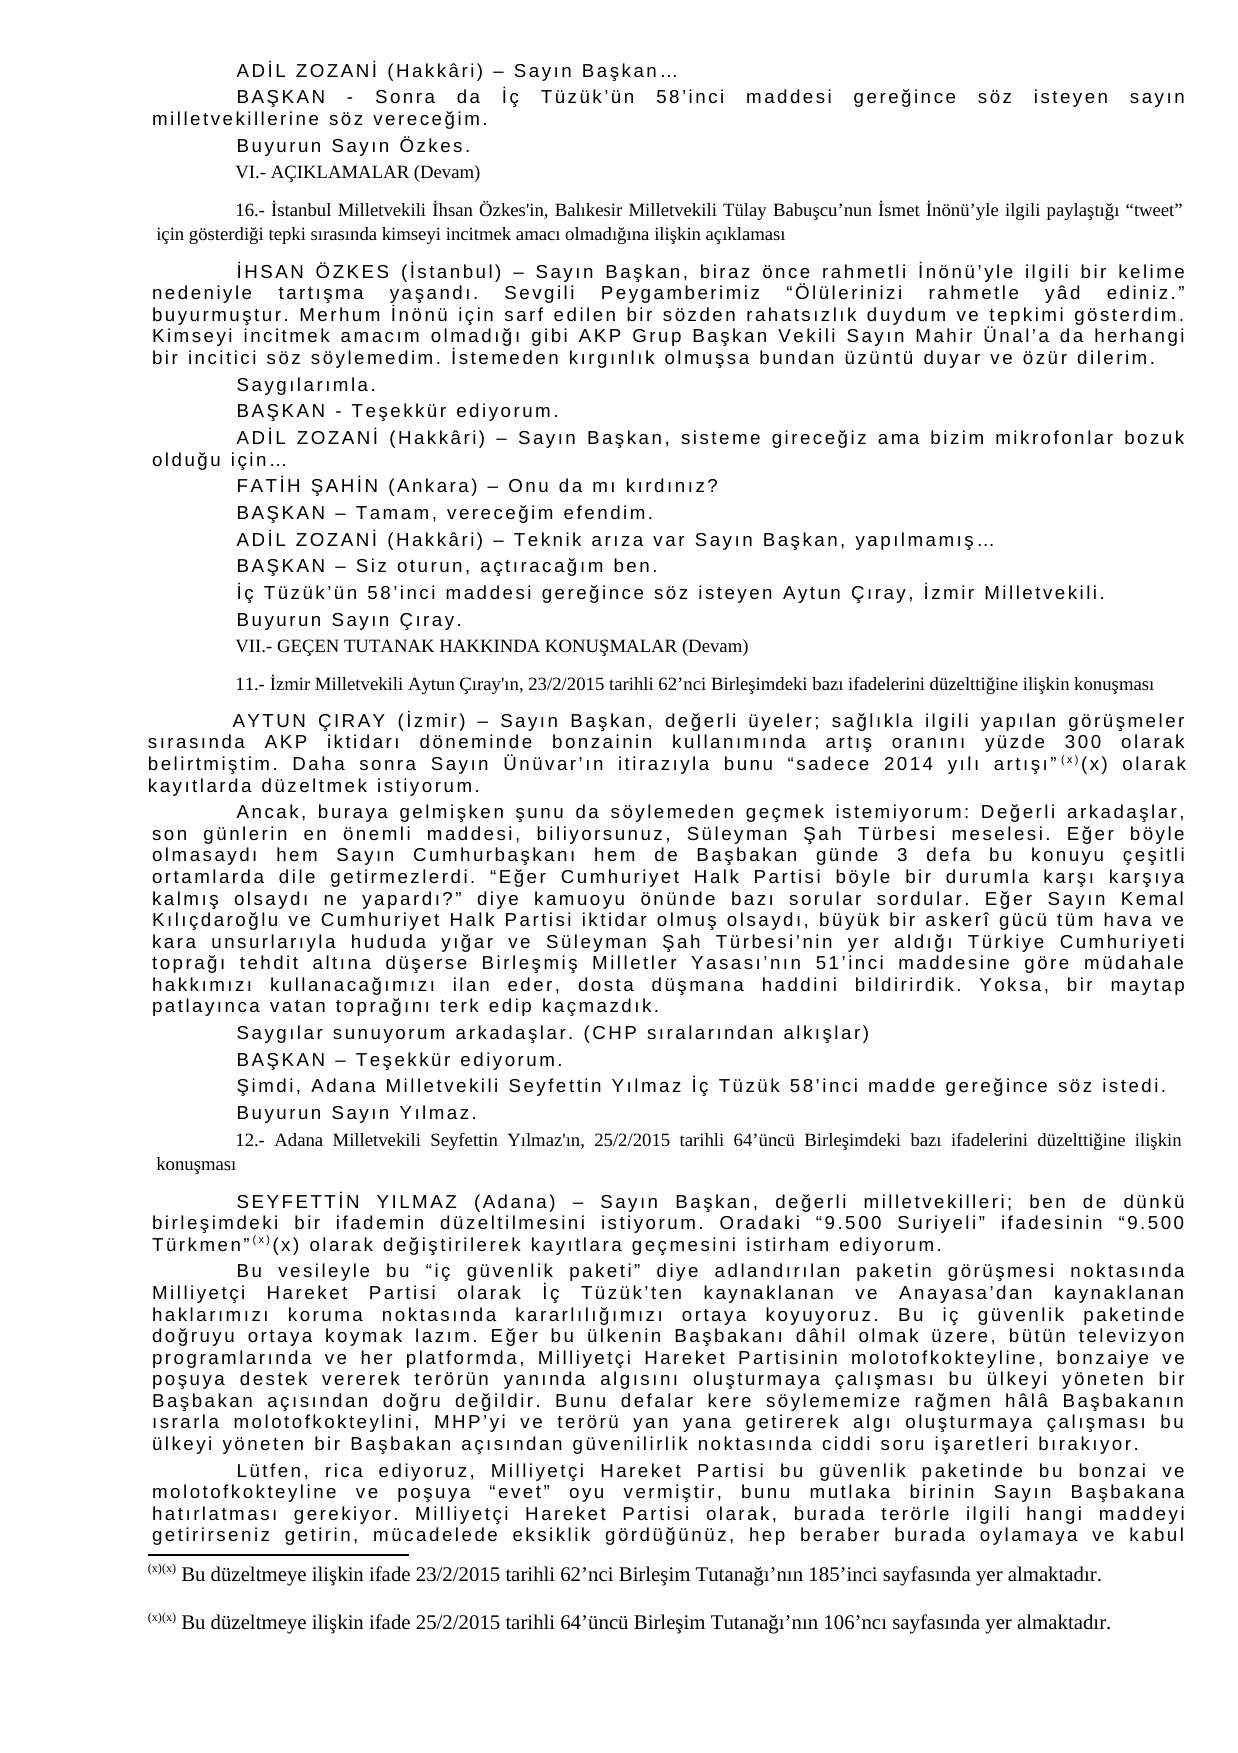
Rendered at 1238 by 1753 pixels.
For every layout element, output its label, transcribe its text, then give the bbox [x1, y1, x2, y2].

text ADİL ZOZANİ (Hakkâri) – Sayın Başkan, sisteme gireceğiz ama bizim mikrofonlar bozuk olduğu için… [152, 427, 1186, 470]
text BAŞKAN – Tamam, vereceğim efendim. [152, 502, 1186, 523]
text Saygılarımla. [152, 373, 1186, 395]
text ADİL ZOZANİ (Hakkâri) – Teknik arıza var Sayın Başkan, yapılmamış… [152, 528, 1186, 550]
text İç Tüzük’ün 58’inci maddesi gereğince söz isteyen Aytun Çıray, İzmir Milletvekili. [152, 582, 1186, 603]
text BAŞKAN – Teşekkür ediyorum. [152, 1048, 1186, 1070]
text ADİL ZOZANİ (Hakkâri) – Sayın Başkan… [152, 60, 1186, 81]
text 11.- İzmir Milletvekili Aytun Çıray'ın, 23/2/2015 tarihli 62’nci Birleşimdeki bazı ifadelerini düzelttiğine ilişkin konuşması [156, 672, 1184, 694]
text BAŞKAN - Teşekkür ediyorum. [152, 400, 1186, 422]
text 12.- Adana Milletvekili Seyfettin Yılmaz'ın, 25/2/2015 tarihli 64’üncü Birleşimdeki bazı ifadelerini düzelttiğine ilişkin konuşması [156, 1128, 1184, 1175]
text Buyurun Sayın Özkes. [152, 134, 1186, 156]
text VII.- GEÇEN TUTANAK HAKKINDA KONUŞMALAR (Devam) [156, 635, 1184, 657]
text Şimdi, Adana Milletvekili Seyfettin Yılmaz İç Tüzük 58’inci madde gereğince söz istedi. [152, 1075, 1186, 1097]
text BAŞKAN - Sonra da İç Tüzük’ün 58’inci maddesi gereğince söz isteyen sayın milletvekillerine söz vereceğim. [152, 86, 1186, 129]
text SEYFETTİN YILMAZ (Adana) – Sayın Başkan, değerli milletvekilleri; ben de dünkü birleşimdeki bir ifademin düzeltilmesini istiyorum. Oradaki “9.500 Suriyeli” ifadesinin “9.500 Türkmen”(x) olarak değiştirilerek kayıtlara geçmesini istirham ediyorum. [152, 1191, 1186, 1255]
text FATİH ŞAHİN (Ankara) – Onu da mı kırdınız? [152, 475, 1186, 497]
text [152, 1459, 1186, 1546]
text 16.- İstanbul Milletvekili İhsan Özkes'in, Balıkesir Milletvekili Tülay Babuşcu’nun İsmet İnönü’yle ilgili paylaştığı “tweet” için gösterdiği tepki sırasında kimseyi incitmek amacı olmadığına ilişkin açıklaması [156, 198, 1184, 245]
text Buyurun Sayın Çıray. [152, 608, 1186, 630]
text Bu vesileyle bu “iç güvenlik paketi” diye adlandırılan paketin görüşmesi noktasında Milliyetçi Hareket Partisi olarak İç Tüzük’ten kaynaklanan ve Anayasa’dan kaynaklanan haklarımızı koruma noktasında kararlılığımızı ortaya koyuyoruz. Bu iç güvenlik paketinde doğruyu ortaya koymak lazım. Eğer bu ülkenin Başbakanı dâhil olmak üzere, bütün televizyon programlarında ve her platformda, Milliyetçi Hareket Partisinin molotofkokteyline, bonzaiye ve poşuya destek vererek terörün yanında algısını oluşturmaya çalışması bu ülkeyi yöneten bir Başbakan açısından doğru değildir. Bunu defalar kere söylememize rağmen hâlâ Başbakanın ısrarla molotofkokteylini, MHP’yi ve terörü yan yana getirerek algı oluşturmaya çalışması bu ülkeyi yöneten bir Başbakan açısından güvenilirlik noktasında ciddi soru işaretleri bırakıyor. [152, 1260, 1186, 1454]
text BAŞKAN – Siz oturun, açtıracağım ben. [152, 555, 1186, 577]
text VI.- AÇIKLAMALAR (Devam) [156, 161, 1184, 183]
text Ancak, buraya gelmişken şunu da söylemeden geçmek istemiyorum: Değerli arkadaşlar, son günlerin en önemli maddesi, biliyorsunuz, Süleyman Şah Türbesi meselesi. Eğer böyle olmasaydı hem Sayın Cumhurbaşkanı hem de Başbakan günde 3 defa bu konuyu çeşitli ortamlarda dile getirmezlerdi. “Eğer Cumhuriyet Halk Partisi böyle bir durumla karşı karşıya kalmış olsaydı ne yapardı?” diye kamuoyu önünde bazı sorular sordular. Eğer Sayın Kemal Kılıçdaroğlu ve Cumhuriyet Halk Partisi iktidar olmuş olsaydı, büyük bir askerî gücü tüm hava ve kara unsurlarıyla hududa yığar ve Süleyman Şah Türbesi’nin yer aldığı Türkiye Cumhuriyeti toprağı tehdit altına düşerse Birleşmiş Milletler Yasası’nın 51’inci maddesine göre müdahale hakkımızı kullanacağımızı ilan eder, dosta düşmana haddini bildirirdik. Yoksa, bir maytap patlayınca vatan toprağını terk edip kaçmazdık. [152, 801, 1186, 1017]
text Saygılar sunuyorum arkadaşlar. (CHP sıralarından alkışlar) [152, 1022, 1186, 1043]
text Buyurun Sayın Yılmaz. [152, 1102, 1186, 1123]
text İHSAN ÖZKES (İstanbul) – Sayın Başkan, biraz önce rahmetli İnönü’yle ilgili bir kelime nedeniyle tartışma yaşandı. Sevgili Peygamberimiz “Ölülerinizi rahmetle yâd ediniz.” buyurmuştur. Merhum İnönü için sarf edilen bir sözden rahatsızlık duydum ve tepkimi gösterdim. Kimseyi incitmek amacım olmadığı gibi AKP Grup Başkan Vekili Sayın Mahir Ünal’a da herhangi bir incitici söz söylemedim. İstemeden kırgınlık olmuşsa bundan üzüntü duyar ve özür dilerim. [152, 261, 1186, 368]
text AYTUN ÇIRAY (İzmir) – Sayın Başkan, değerli üyeler; sağlıkla ilgili yapılan görüşmeler sırasında AKP iktidarı döneminde bonzainin kullanımında artış oranını yüzde 300 olarak belirtmiştim. Daha sonra Sayın Ünüvar’ın itirazıyla bunu “sadece 2014 yılı artışı”(x) olarak kayıtlarda düzeltmek istiyorum. [148, 710, 1186, 796]
